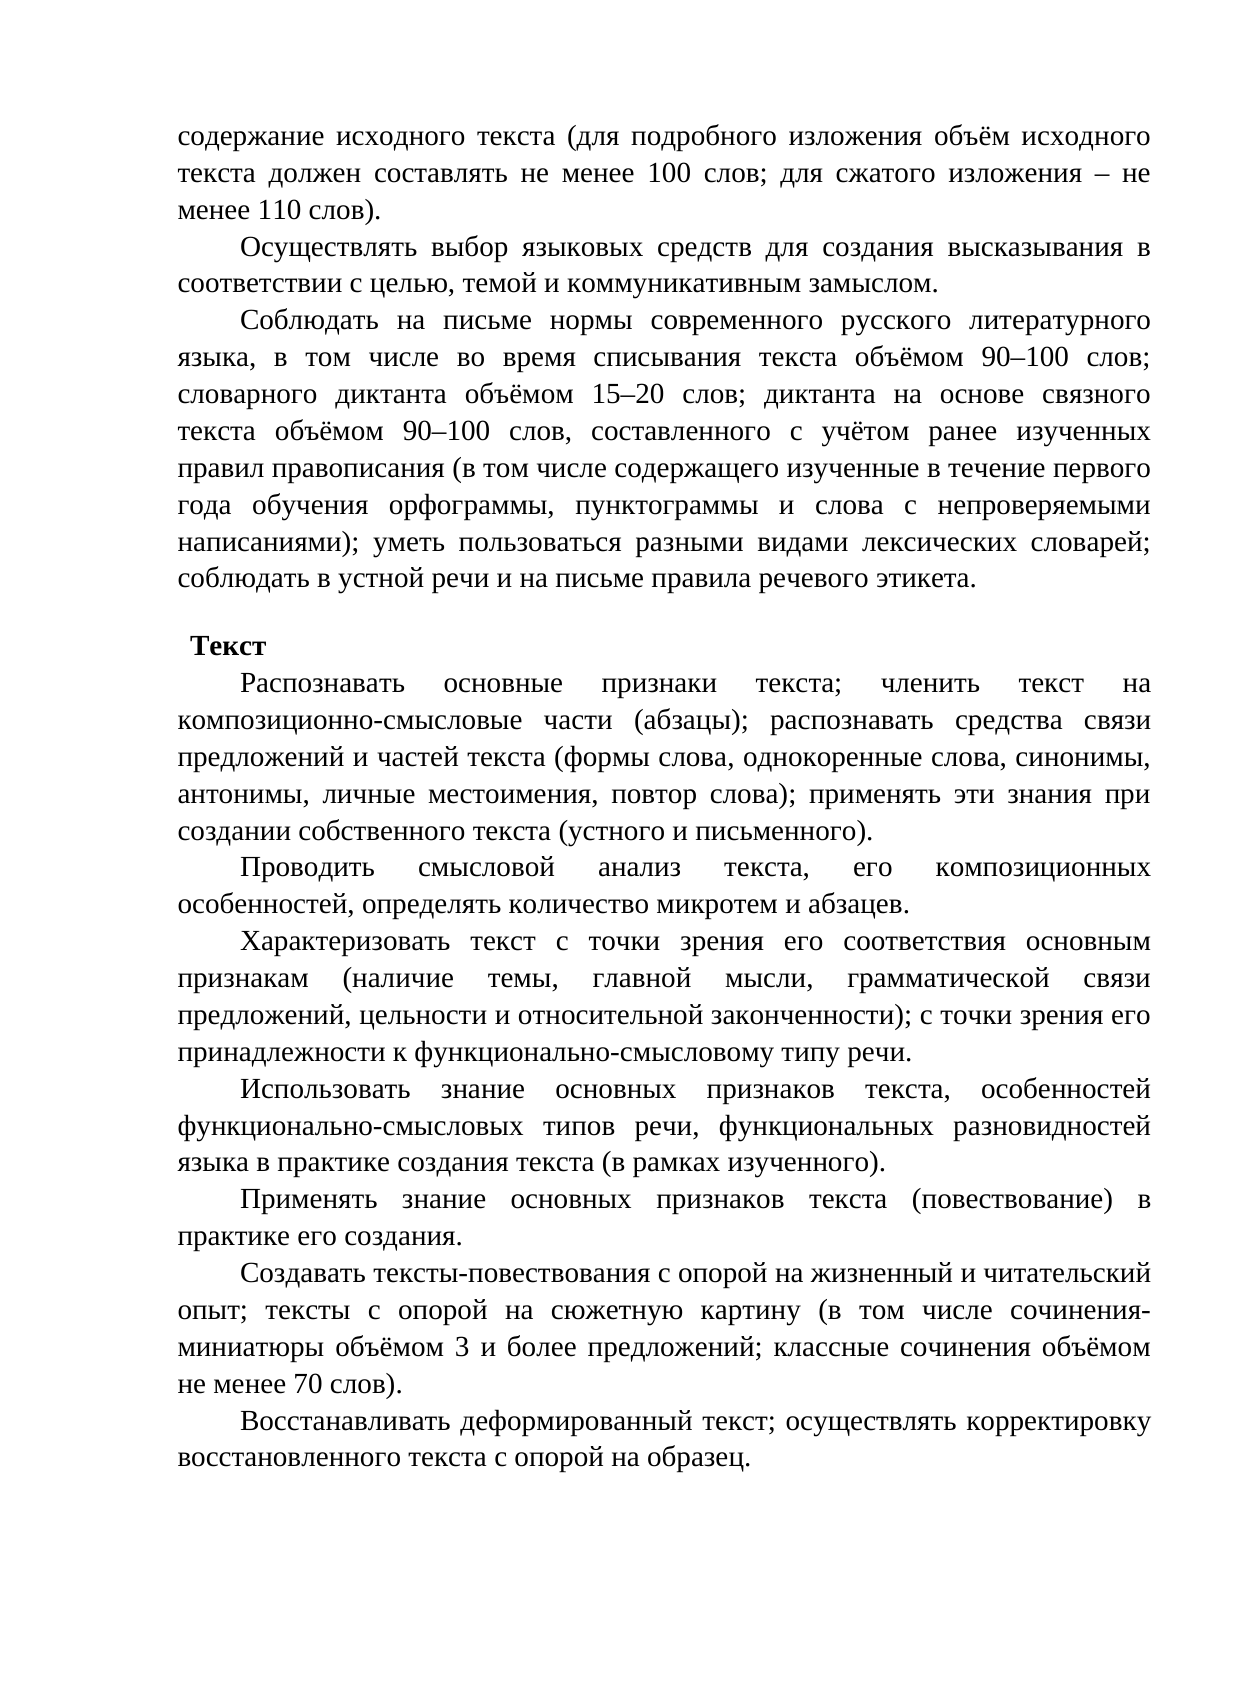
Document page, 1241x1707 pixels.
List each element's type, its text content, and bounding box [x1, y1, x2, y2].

text Применять знание основных признаков текста (повествование) в практике его создания. [177, 1181, 1152, 1252]
text Характеризовать текст с точки зрения его соответствия основным признакам (наличие темы, главной мысли, грамматической связи предложений, цельности и относительной законченности); с точки зрения его принадлежности к функ­ционально-смысловому типу речи. [177, 923, 1152, 1067]
text Соблюдать на письме нормы современного русского литературного языка, в том числе во время списывания текста объёмом 90–100 слов; словарного диктанта объёмом 15–20 слов; диктанта на основе связного текста объёмом 90–100 слов, составленного с учётом ранее изученных правил правописания (в том числе содержащего изученные в течение первого года обучения орфограммы, пунктограммы и слова с непроверяемыми написаниями); уметь пользоваться разными видами лексических словарей; соблюдать в устной речи и на письме правила речевого этикета. [177, 302, 1152, 594]
text Распознавать основные признаки текста; членить текст на композиционно-смысловые части (абзацы); распознавать средства связи предложений и частей текста (формы слова, однокоренные слова, синонимы, антонимы, личные местоимения, повтор слова); применять эти знания при создании собственного текста (устного и письменного). [177, 665, 1152, 846]
text Осуществлять выбор языковых средств для создания высказывания в соответствии с целью, темой и коммуникативным замыслом. [177, 229, 1152, 299]
text Создавать тексты-повествования с опорой на жизненный и читательский опыт; тексты с опорой на сюжетную картину (в том числе сочинения-миниатюры объёмом 3 и более предложений; классные сочинения объёмом не менее 70 слов). [177, 1255, 1152, 1399]
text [177, 118, 1152, 225]
text Использовать знание основных признаков текста, особенностей функционально-смысловых типов речи, функциональных разновидностей языка в практике создания текста (в рамках изученного). [177, 1071, 1152, 1178]
text Проводить смысловой анализ текста, его композиционных особенностей, определять количество микротем и абзацев. [177, 849, 1152, 920]
text Восстанавливать деформированный текст; осуществлять корректировку восстановленного текста с опорой на образец. [177, 1403, 1152, 1473]
text Текст [190, 628, 1152, 662]
